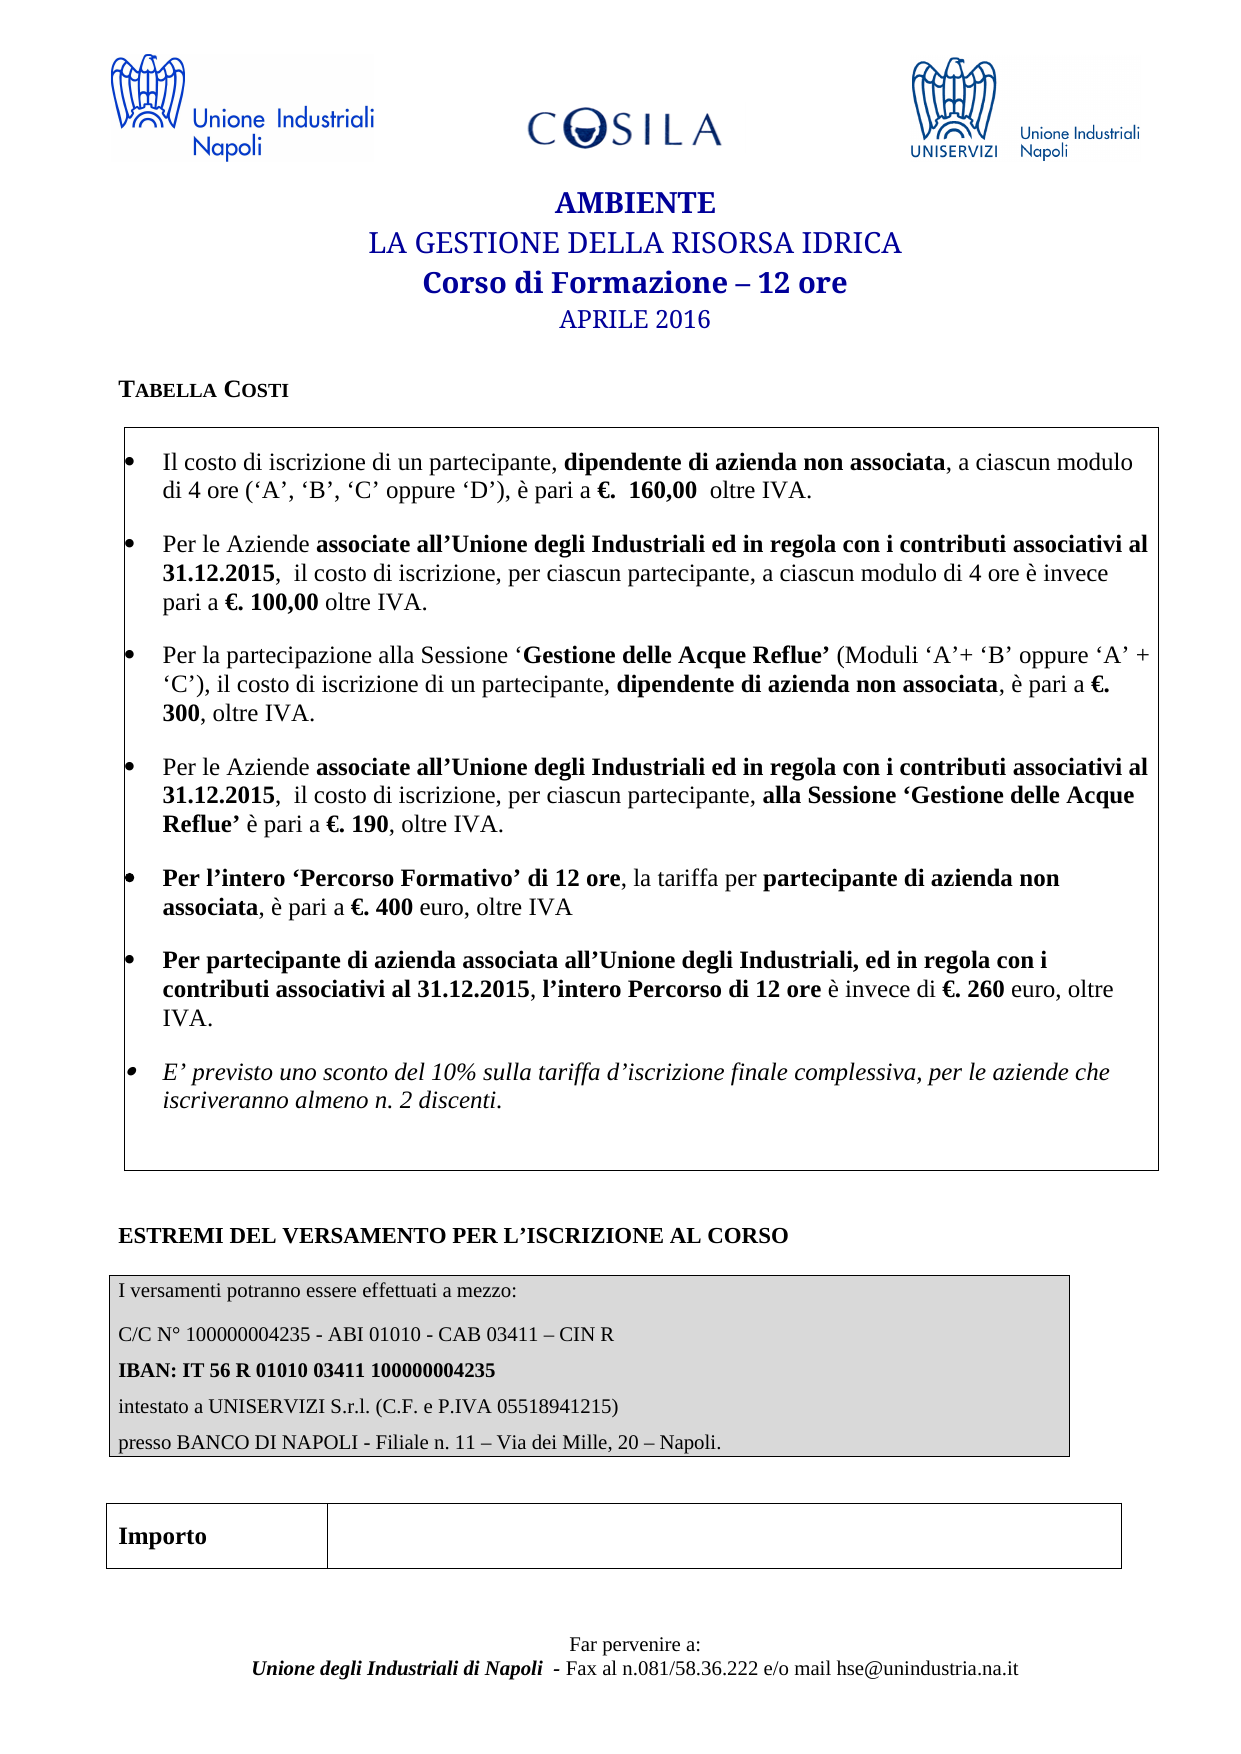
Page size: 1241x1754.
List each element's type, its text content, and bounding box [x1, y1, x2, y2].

text intestato a UNISERVIZI S.r.l. (C.F. e P.IVA 05518941215) [110, 1391, 1069, 1418]
list Per l’intero ‘Percorso Formativo’ di 12 ore, la tariffa per partecipante di azienda non associata, è pari a €. 400 euro, oltre IVA [125, 860, 1158, 921]
table_header Importo [107, 1504, 327, 1567]
text ESTREMI DEL VERSAMENTO PER L’ISCRIZIONE AL CORSO [118, 1222, 1152, 1249]
list E’ previsto uno sconto del 10% sulla tariffa d’iscrizione finale complessiva, per le aziende che iscriveranno almeno n. 2 discenti. [125, 1054, 1158, 1114]
text Tabella Costi [118, 374, 1152, 403]
list Per le Aziende associate all’Unione degli Industriali ed in regola con i contributi associativi al 31.12.2015, il costo di iscrizione, per ciascun partecipante, a ciascun modulo di 4 ore è invece pari a €. 100,00 oltre IVA. [125, 526, 1158, 616]
text C/C N° 100000004235 - ABI 01010 - CAB 03411 – CIN R [110, 1318, 1069, 1346]
list Il costo di iscrizione di un partecipante, dipendente di azienda non associata, a ciascun modulo di 4 ore (‘A’, ‘B’, ‘C’ oppure ‘D’), è pari a €. 160,00 oltre IVA. [125, 444, 1158, 504]
table_header [328, 1504, 1121, 1567]
picture [909, 55, 1141, 162]
text I versamenti potranno essere effettuati a mezzo: [110, 1276, 1069, 1299]
picture [110, 54, 374, 162]
text IBAN: IT 56 R 01010 03411 100000004235 [110, 1354, 1069, 1382]
picture [499, 102, 756, 154]
list Per partecipante di azienda associata all’Unione degli Industriali, ed in regola con i contributi associativi al 31.12.2015, l’intero Percorso di 12 ore è invece di €. 260 euro, oltre IVA. [125, 942, 1158, 1032]
text presso BANCO DI NAPOLI - Filiale n. 11 – Via dei Mille, 20 – Napoli. [110, 1427, 1069, 1456]
list Per la partecipazione alla Sessione ‘Gestione delle Acque Reflue’ (Moduli ‘A’+ ‘B’ oppure ‘A’ + ‘C’), il costo di iscrizione di un partecipante, dipendente di azienda non associata, è pari a €. 300, oltre IVA. [125, 637, 1158, 727]
list Per le Aziende associate all’Unione degli Industriali ed in regola con i contributi associativi al 31.12.2015, il costo di iscrizione, per ciascun partecipante, alla Sessione ‘Gestione delle Acque Reflue’ è pari a €. 190, oltre IVA. [125, 749, 1158, 838]
